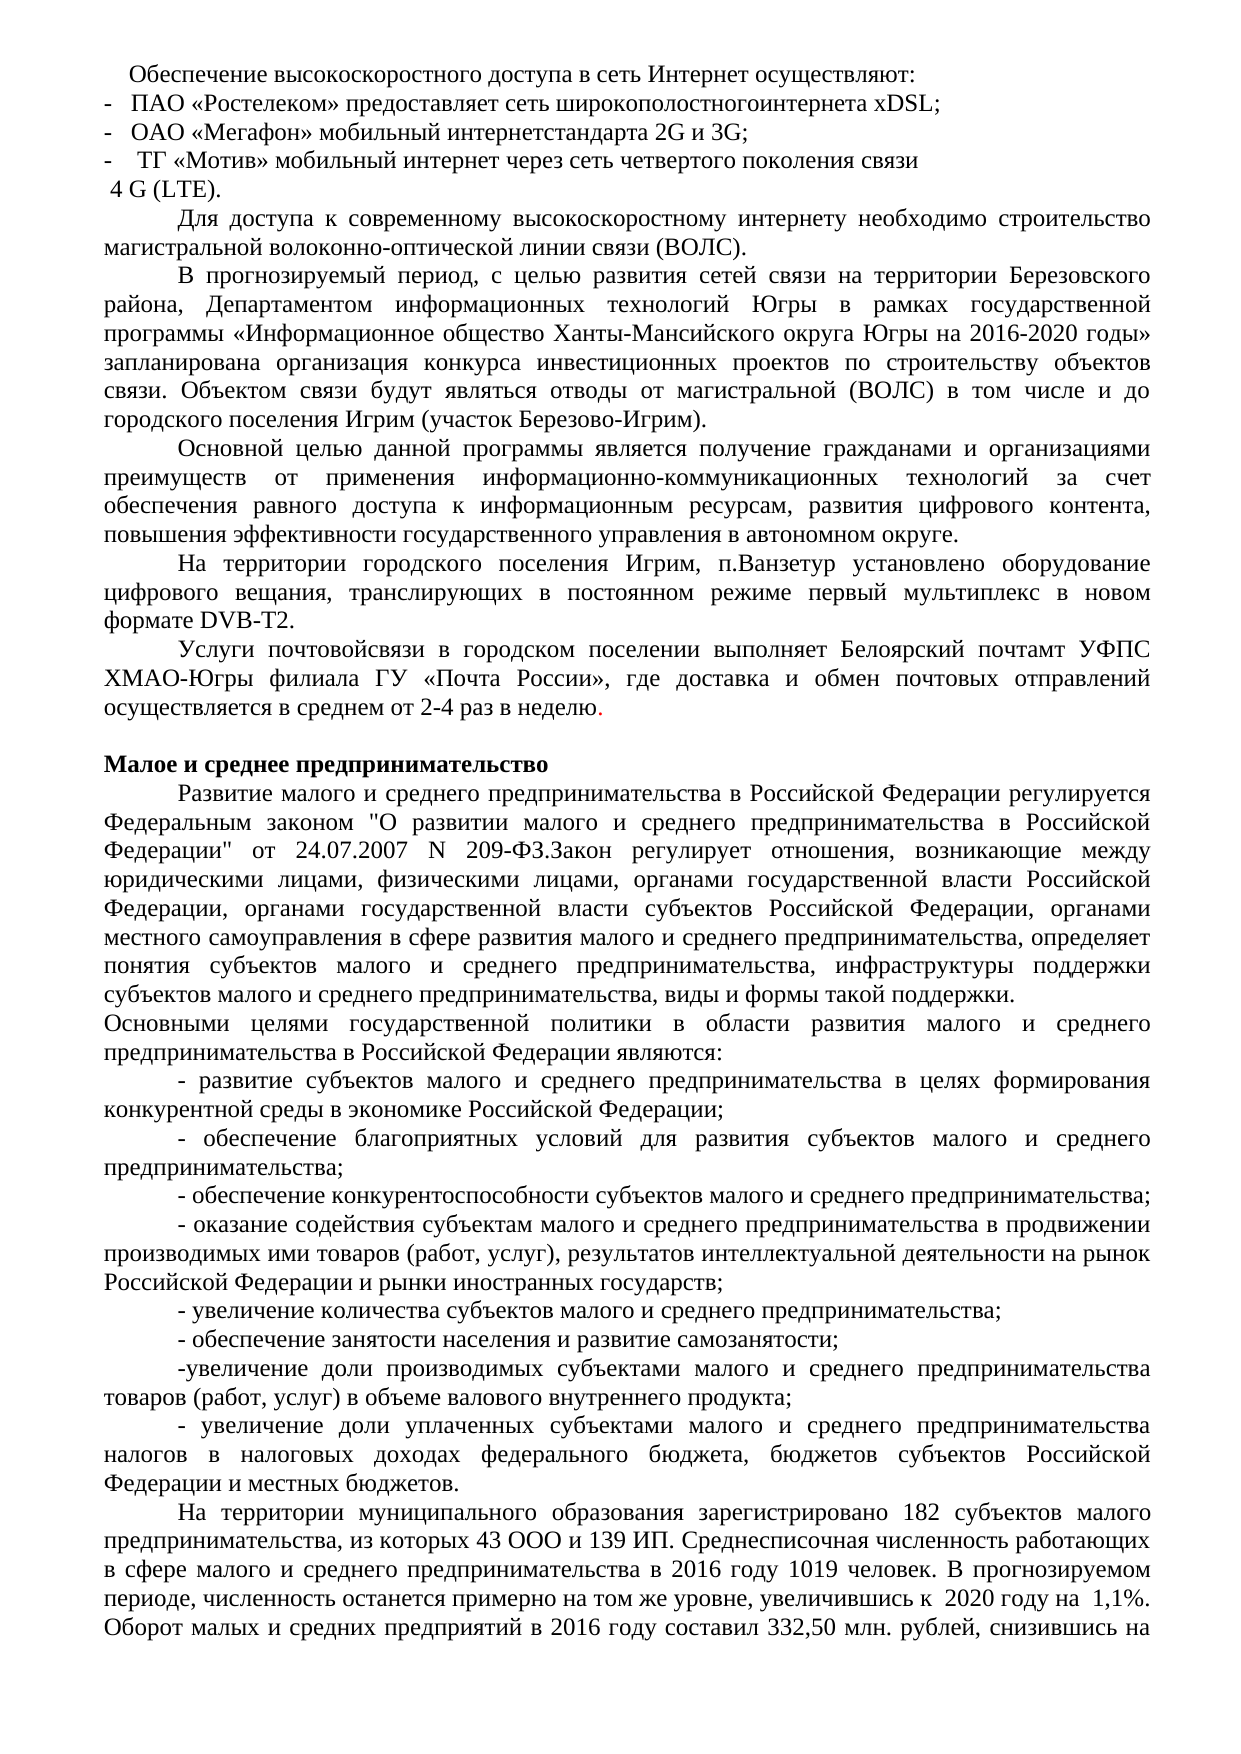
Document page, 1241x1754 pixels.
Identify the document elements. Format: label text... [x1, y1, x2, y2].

text - развитие субъектов малого и среднего предпринимательства в целях формирования конкурентной среды в экономике Российской Федерации; [103, 1065, 1152, 1123]
text На территории городского поселения Игрим, п.Ванзетур установлено оборудование цифрового вещания, транслирующих в постоянном режиме первый мультиплекс в новом формате DVB-T2. [103, 548, 1152, 634]
text 4 G (LTE). [103, 174, 1152, 203]
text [103, 1497, 1152, 1640]
text - ОАО «Мегафон» мобильный интернетстандарта 2G и 3G; [103, 117, 1152, 145]
text Основной целью данной программы является получение гражданами и организациями преимуществ от применения информационно-коммуникационных технологий за счет обеспечения равного доступа к информационным ресурсам, развития цифрового контента, повышения эффективности государственного управления в автономном округе. [103, 433, 1152, 548]
text -увеличение доли производимых субъектами малого и среднего предпринимательства товаров (работ, услуг) в объеме валового внутреннего продукта; [103, 1353, 1152, 1410]
text - увеличение количества субъектов малого и среднего предпринимательства; [103, 1295, 1152, 1324]
text - обеспечение занятости населения и развитие самозанятости; [103, 1324, 1152, 1353]
text Развитие малого и среднего предпринимательства в Российской Федерации регулируется Федеральным законом "О развитии малого и среднего предпринимательства в Российской Федерации" от 24.07.2007 N 209-ФЗ.Закон регулирует отношения, возникающие между юридическими лицами, физическими лицами, органами государственной власти Российской Федерации, органами государственной власти субъектов Российской Федерации, органами местного самоуправления в сфере развития малого и среднего предпринимательства, определяет понятия субъектов малого и среднего предпринимательства, инфраструктуры поддержки субъектов малого и среднего предпринимательства, виды и формы такой поддержки. [103, 778, 1152, 1008]
text - ТГ «Мотив» мобильный интернет через сеть четвертого поколения связи [103, 145, 1152, 174]
text - оказание содействия субъектам малого и среднего предпринимательства в продвижении производимых ими товаров (работ, услуг), результатов интеллектуальной деятельности на рынок Российской Федерации и рынки иностранных государств; [103, 1209, 1152, 1295]
text Обеспечение высокоскоростного доступа в сеть Интернет осуществляют: [103, 59, 1152, 88]
text Услуги почтовойсвязи в городском поселении выполняет Белоярский почтамт УФПС ХМАО-Югры филиала ГУ «Почта России», где доставка и обмен почтовых отправлений осуществляется в среднем от 2-4 раз в неделю. [103, 634, 1152, 720]
text Для доступа к современному высокоскоростному интернету необходимо строительство магистральной волоконно-оптической линии связи (ВОЛС). [103, 203, 1152, 260]
text В прогнозируемый период, с целью развития сетей связи на территории Березовского района, Департаментом информационных технологий Югры в рамках государственной программы «Информационное общество Ханты-Мансийского округа Югры на 2016-2020 годы» запланирована организация конкурса инвестиционных проектов по строительству объектов связи. Объектом связи будут являться отводы от магистральной (ВОЛС) в том числе и до городского поселения Игрим (участок Березово-Игрим). [103, 260, 1152, 433]
text Малое и среднее предпринимательство [103, 749, 1152, 778]
text - обеспечение благоприятных условий для развития субъектов малого и среднего предпринимательства; [103, 1123, 1152, 1180]
text - увеличение доли уплаченных субъектами малого и среднего предпринимательства налогов в налоговых доходах федерального бюджета, бюджетов субъектов Российской Федерации и местных бюджетов. [103, 1410, 1152, 1497]
text - ПАО «Ростелеком» предоставляет сеть широкополостногоинтернета xDSL; [103, 88, 1152, 117]
text Основными целями государственной политики в области развития малого и среднего предпринимательства в Российской Федерации являются: [103, 1008, 1152, 1065]
text - обеспечение конкурентоспособности субъектов малого и среднего предпринимательства; [103, 1180, 1152, 1209]
